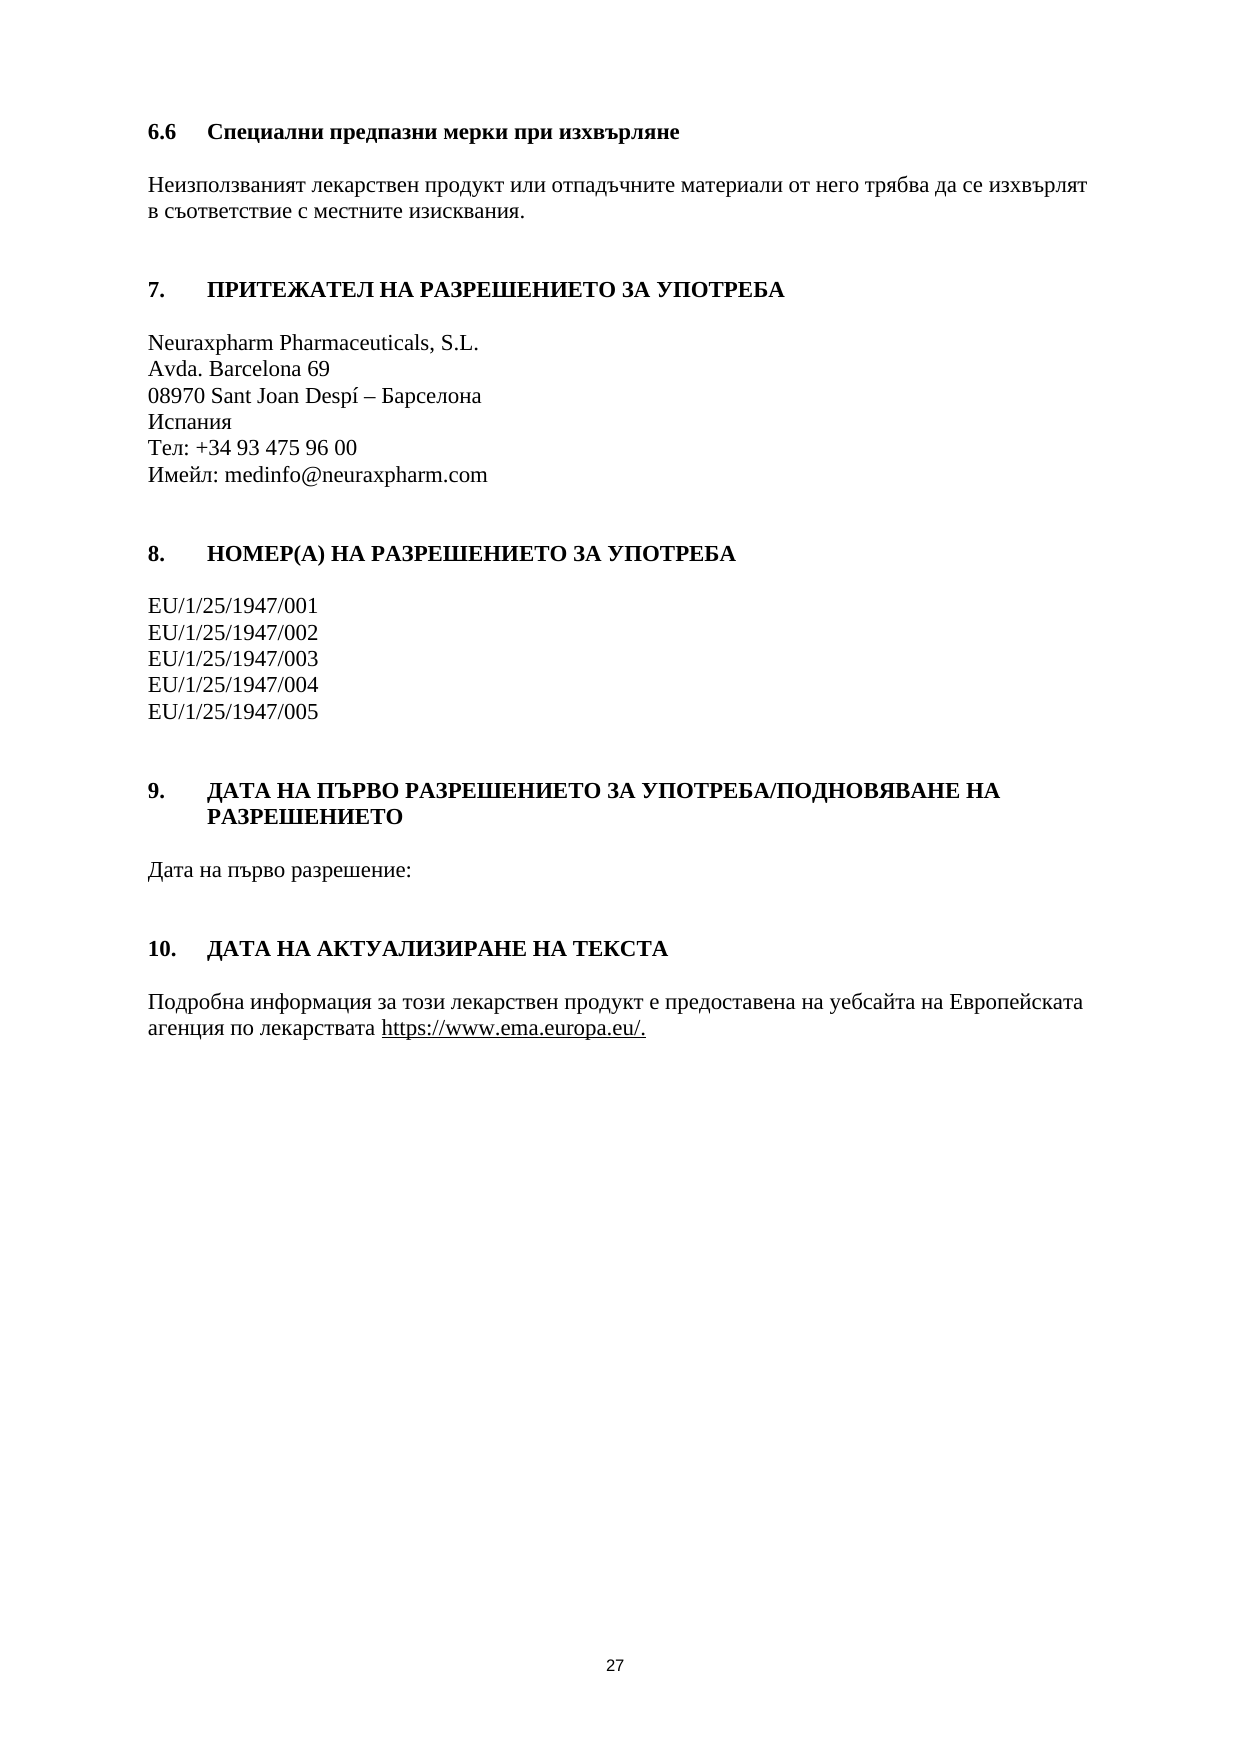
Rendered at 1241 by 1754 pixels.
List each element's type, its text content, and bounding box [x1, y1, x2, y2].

text EU/1/25/1947/002 [148, 619, 1092, 645]
text 08970 Sant Joan Despí – Барселона [148, 382, 1092, 408]
text Тел: +34 93 475 96 00 [148, 434, 1092, 461]
text Avda. Barcelona 69 [148, 355, 1092, 382]
text 9. ДАТА НА ПЪРВО РАЗРЕШЕНИЕТО ЗА УПОТРЕБА/ПОДНОВЯВАНЕ НА РАЗРЕШЕНИЕТО [148, 777, 1092, 830]
text EU/1/25/1947/005 [148, 698, 1092, 724]
text Имейл: medinfo@neuraxpharm.com [148, 461, 1092, 487]
text 6.6 Специални предпазни мерки при изхвърляне [148, 118, 1092, 144]
text EU/1/25/1947/004 [148, 672, 1092, 698]
text EU/1/25/1947/003 [148, 645, 1092, 672]
text 7. ПРИТЕЖАТЕЛ НА РАЗРЕШЕНИЕТО ЗА УПОТРЕБА [148, 276, 1092, 303]
text EU/1/25/1947/001 [148, 592, 1092, 619]
text 10. ДАТА НА АКТУАЛИЗИРАНЕ НА ТЕКСТА [148, 935, 1092, 961]
text Neuraxpharm Pharmaceuticals, S.L. [148, 329, 1092, 355]
text 8. НОМЕР(А) НА РАЗРЕШЕНИЕТО ЗА УПОТРЕБА [148, 540, 1092, 566]
text Испания [148, 408, 1092, 434]
list Подробна информация за този лекарствен продукт е предоставена на уебсайта на Европейската агенция по лекарствата https://www.ema.europa.eu/. [148, 988, 1093, 1041]
text Неизползваният лекарствен продукт или отпадъчните материали от него трябва да се изхвърлят в съответствие с местните изисквания. [148, 171, 1092, 223]
text Дата на първо разрешение: [148, 856, 1092, 882]
